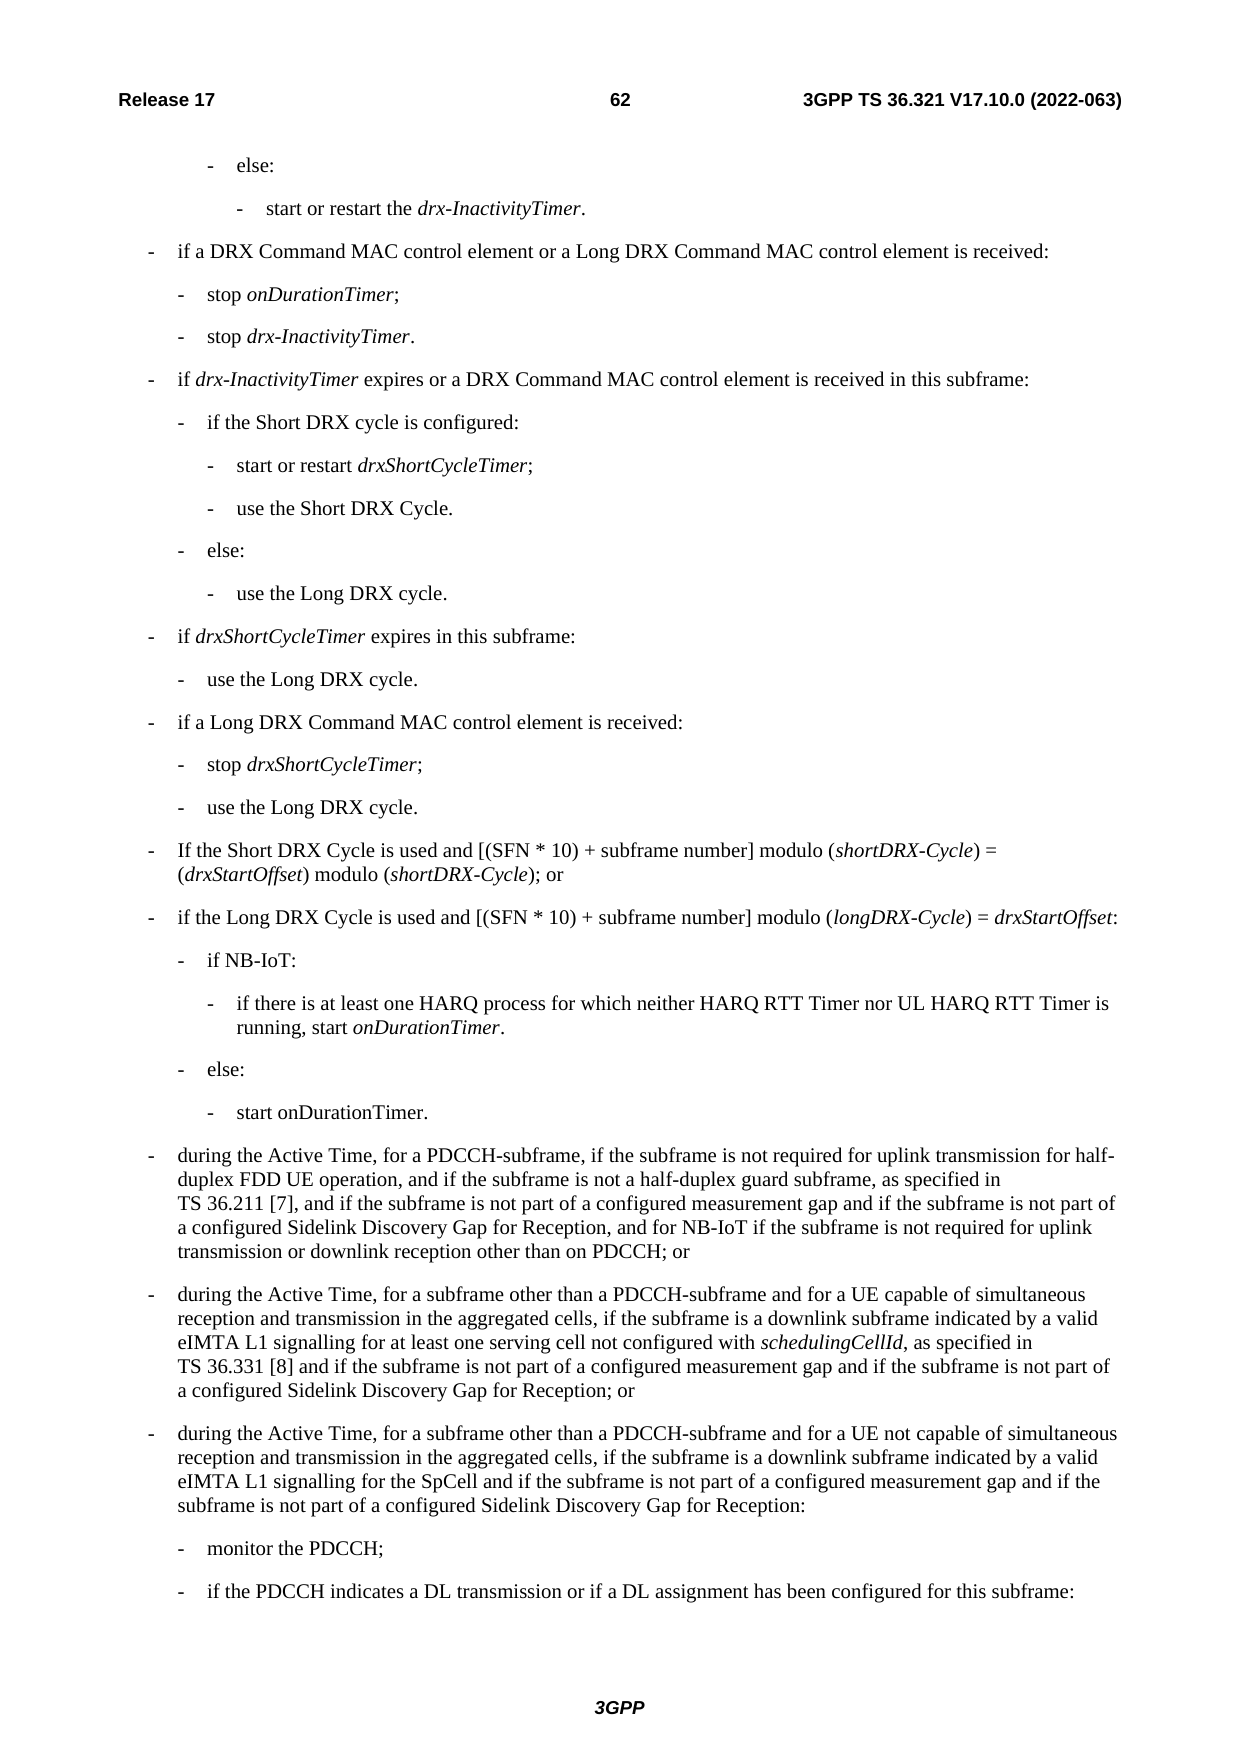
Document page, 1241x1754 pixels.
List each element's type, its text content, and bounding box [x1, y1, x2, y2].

text - start or restart drxShortCycleTimer; [207, 453, 1122, 477]
text - during the Active Time, for a subframe other than a PDCCH-subframe and for a UE capable of simultaneous reception and transmission in the aggregated cells, if the subframe is a downlink subframe indicated by a valid eIMTA L1 signalling for at least one serving cell not configured with schedulingCellId, as specified in TS 36.331 [8] and if the subframe is not part of a configured measurement gap and if the subframe is not part of a configured Sidelink Discovery Gap for Reception; or [148, 1282, 1122, 1402]
text - use the Long DRX cycle. [177, 795, 1122, 819]
text - if a DRX Command MAC control element or a Long DRX Command MAC control element is received: [148, 239, 1122, 263]
text - if the PDCCH indicates a DL transmission or if a DL assignment has been configured for this subframe: [177, 1579, 1122, 1603]
text - if the Short DRX cycle is configured: [177, 410, 1122, 434]
text - use the Short DRX Cycle. [207, 496, 1122, 519]
text - If the Short DRX Cycle is used and [(SFN * 10) + subframe number] modulo (shortDRX-Cycle) = (drxStartOffset) modulo (shortDRX-Cycle); or [148, 838, 1122, 886]
text - stop drx-InactivityTimer. [177, 324, 1122, 348]
text - else: [207, 153, 1122, 177]
text - use the Long DRX cycle. [177, 667, 1122, 691]
text - stop onDurationTimer; [177, 281, 1122, 306]
text - start onDurationTimer. [207, 1100, 1122, 1124]
text - if the Long DRX Cycle is used and [(SFN * 10) + subframe number] modulo (longDRX-Cycle) = drxStartOffset: [148, 905, 1122, 929]
text - if a Long DRX Command MAC control element is received: [148, 709, 1122, 734]
text - else: [177, 538, 1122, 562]
text - during the Active Time, for a PDCCH-subframe, if the subframe is not required for uplink transmission for half-duplex FDD UE operation, and if the subframe is not a half-duplex guard subframe, as specified in TS 36.211 [7], and if the subframe is not part of a configured measurement gap and if the subframe is not part of a configured Sidelink Discovery Gap for Reception, and for NB-IoT if the subframe is not required for uplink transmission or downlink reception other than on PDCCH; or [148, 1143, 1122, 1263]
text - if drx-InactivityTimer expires or a DRX Command MAC control element is received in this subframe: [148, 367, 1122, 391]
text - start or restart the drx-InactivityTimer. [236, 196, 1122, 220]
text - if NB-IoT: [177, 948, 1122, 972]
text - if there is at least one HARQ process for which neither HARQ RTT Timer nor UL HARQ RTT Timer is running, start onDurationTimer. [207, 991, 1122, 1039]
text - monitor the PDCCH; [177, 1536, 1122, 1560]
text - stop drxShortCycleTimer; [177, 752, 1122, 776]
text - use the Long DRX cycle. [207, 581, 1122, 605]
text - else: [177, 1057, 1122, 1081]
text - if drxShortCycleTimer expires in this subframe: [148, 624, 1122, 648]
text - during the Active Time, for a subframe other than a PDCCH-subframe and for a UE not capable of simultaneous reception and transmission in the aggregated cells, if the subframe is a downlink subframe indicated by a valid eIMTA L1 signalling for the SpCell and if the subframe is not part of a configured measurement gap and if the subframe is not part of a configured Sidelink Discovery Gap for Reception: [148, 1421, 1122, 1517]
